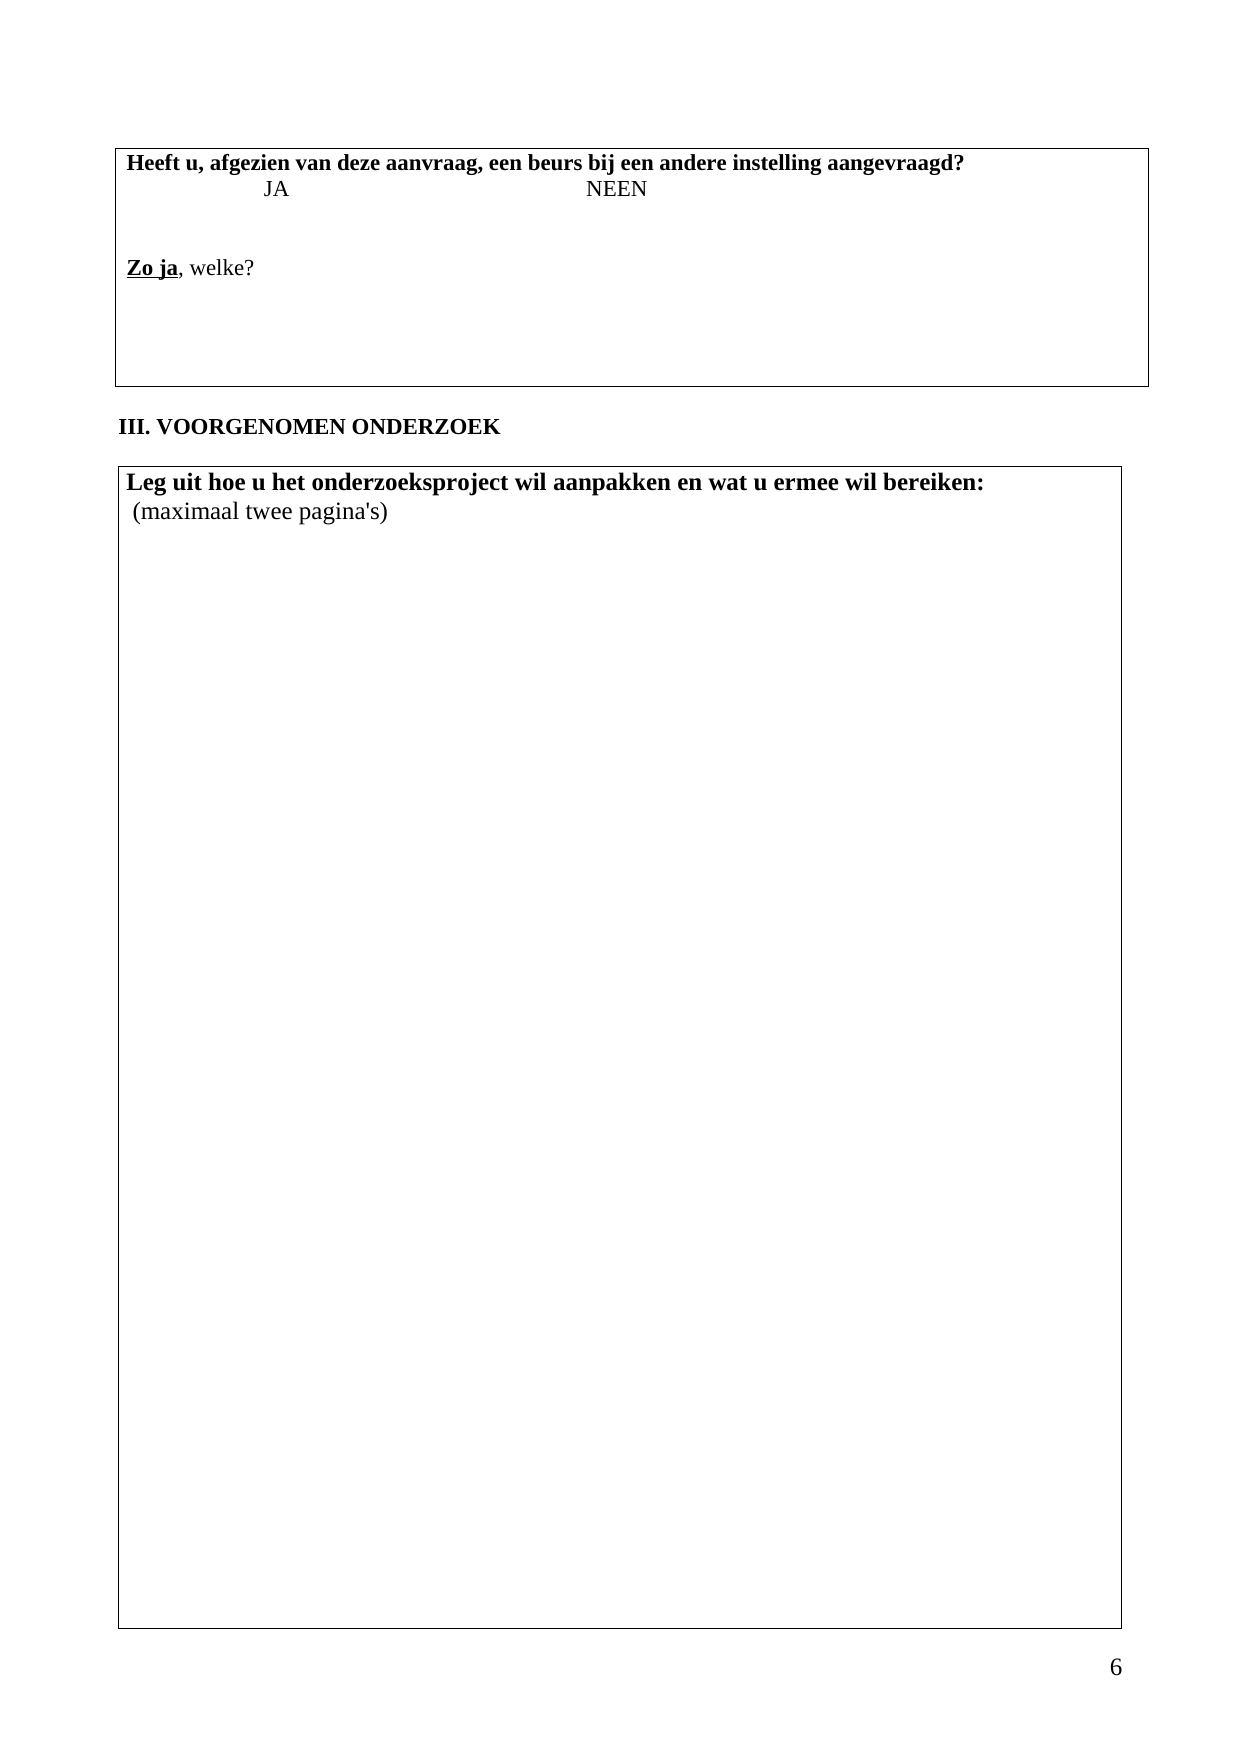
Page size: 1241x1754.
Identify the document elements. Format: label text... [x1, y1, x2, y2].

table_header Leg uit hoe u het onderzoeksproject wil aanpakken en wat u ermee wil bereiken: (maximaal twee pagina's) [119, 467, 1121, 1628]
text III. VOORGENOMEN ONDERZOEK [118, 413, 1122, 439]
table_cell Heeft u, afgezien van deze aanvraag, een beurs bij een andere instelling aangevraagd? JA NEEN Zo ja, welke? [116, 149, 1148, 386]
